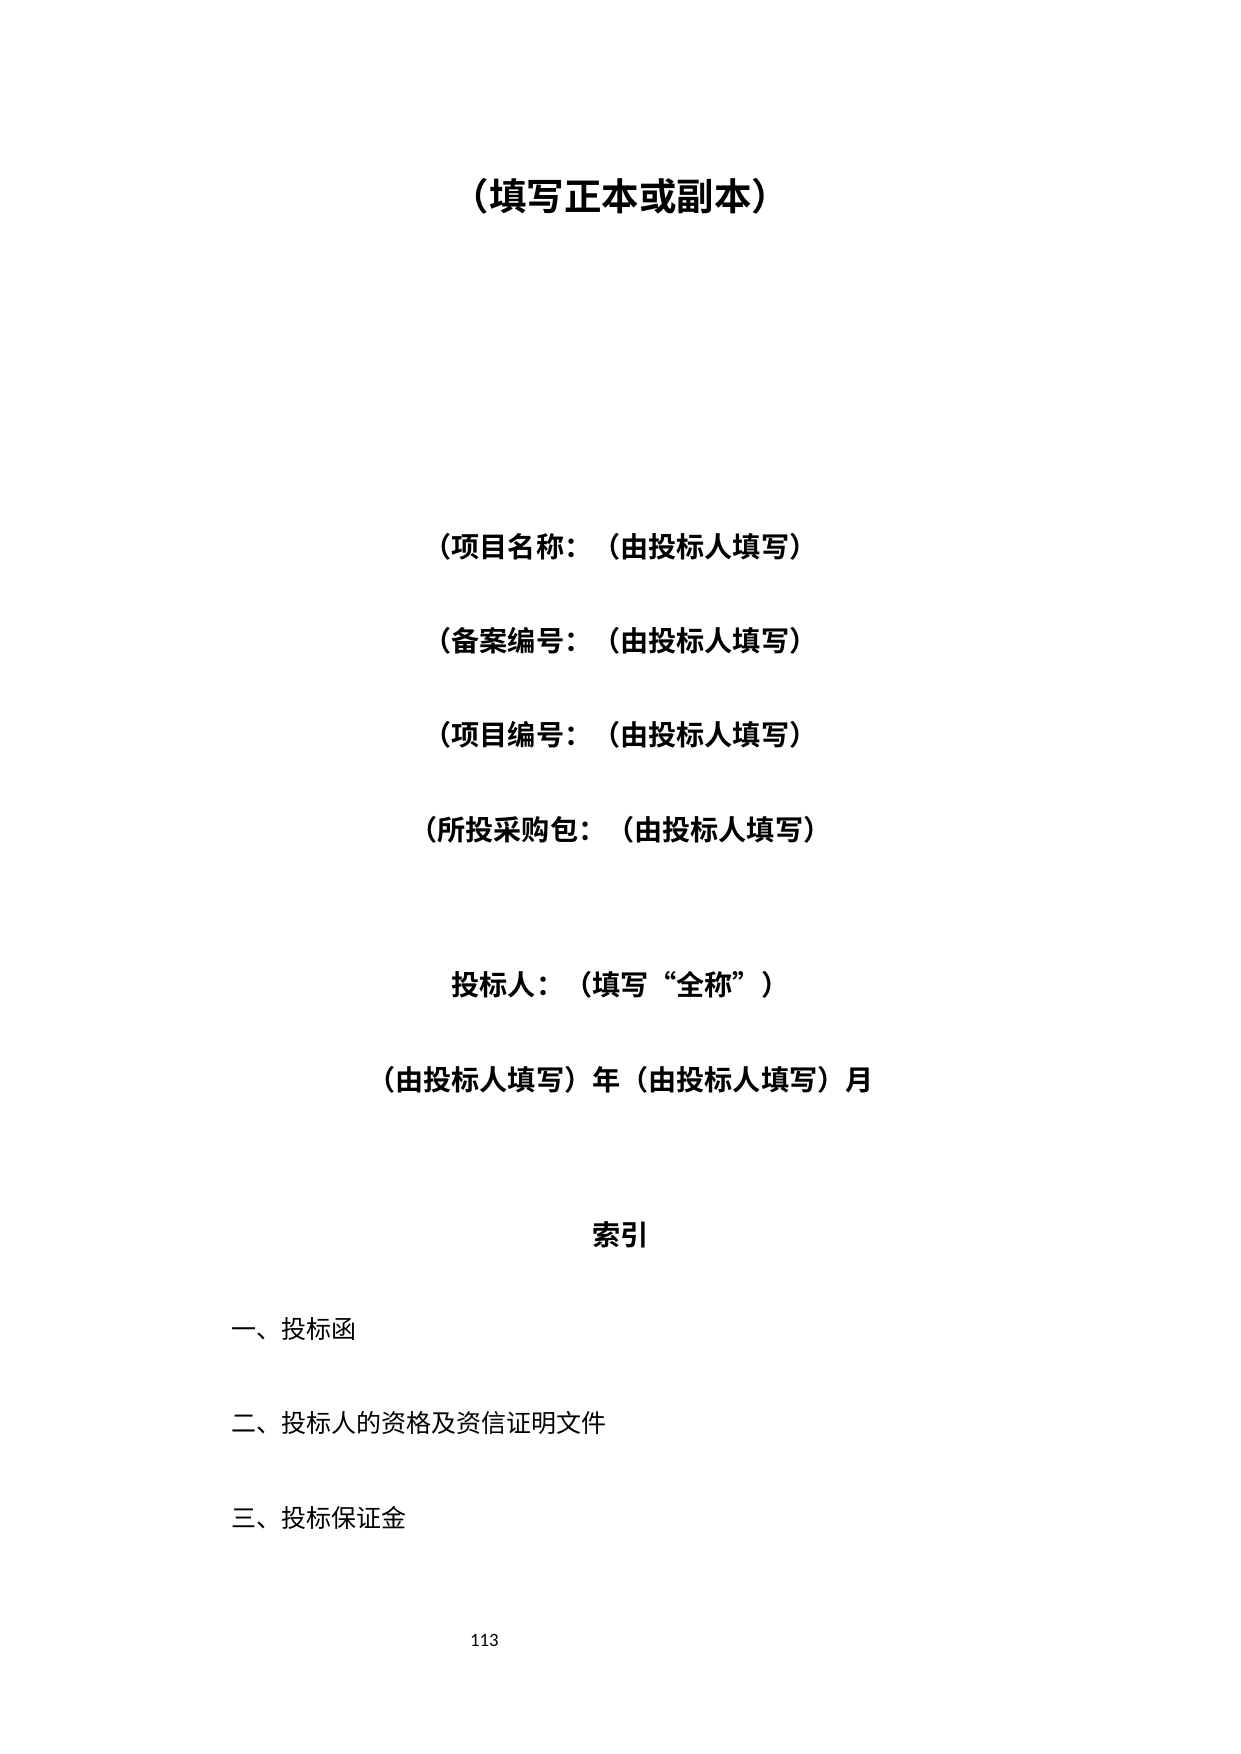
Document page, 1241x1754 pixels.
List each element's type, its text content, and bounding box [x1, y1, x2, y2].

subtitle （备案编号：（由投标人填写） [187, 607, 1053, 672]
subtitle （由投标人填写）年（由投标人填写）月 [187, 1045, 1053, 1110]
subtitle （填写正本或副本） [187, 162, 1053, 227]
subtitle （所投采购包：（由投标人填写） [187, 795, 1053, 860]
subtitle 索引 [187, 1201, 1053, 1266]
text 一、投标函 [187, 1295, 1053, 1360]
text 三、投标保证金 [187, 1484, 1053, 1549]
subtitle （项目编号：（由投标人填写） [187, 701, 1053, 766]
subtitle （项目名称：（由投标人填写） [187, 513, 1053, 578]
text 二、投标人的资格及资信证明文件 [187, 1389, 1053, 1454]
subtitle 投标人：（填写“全称”） [187, 951, 1053, 1016]
